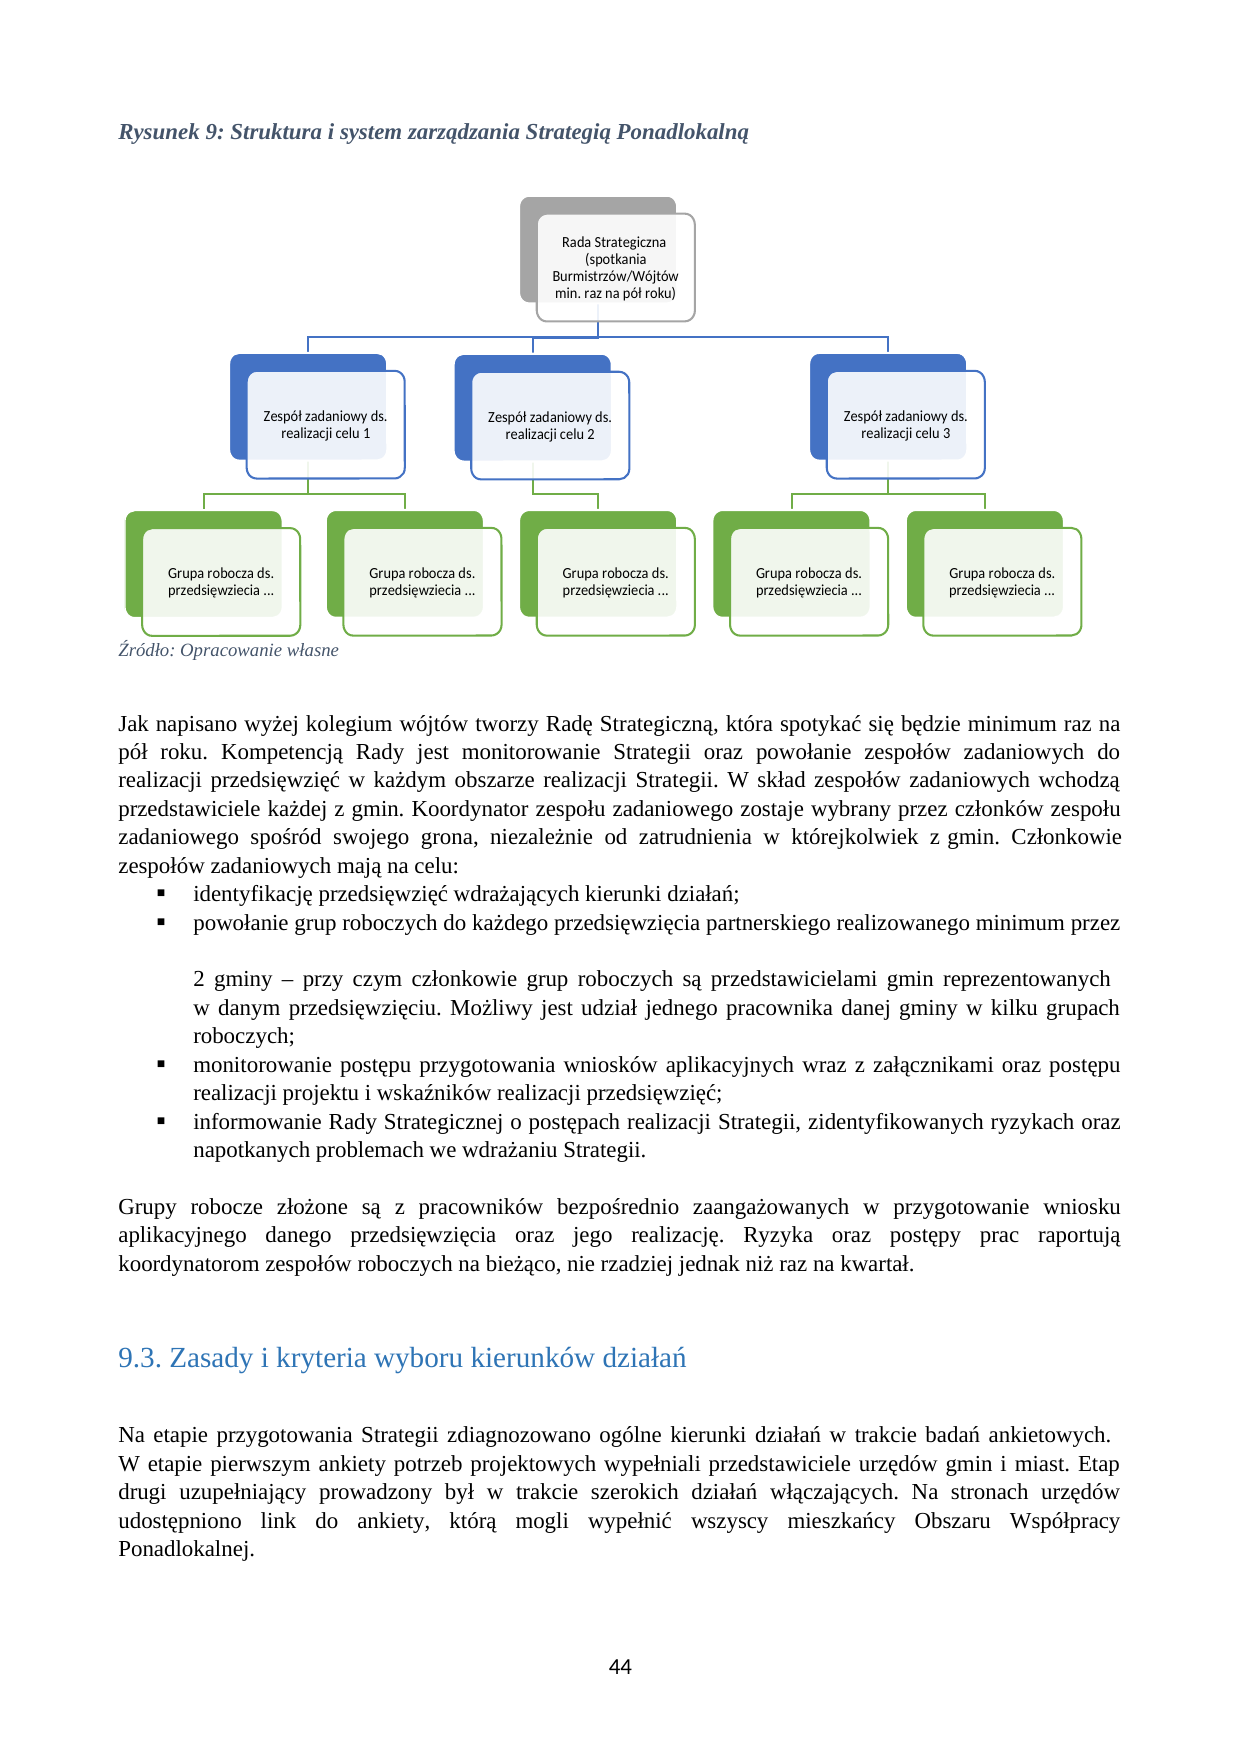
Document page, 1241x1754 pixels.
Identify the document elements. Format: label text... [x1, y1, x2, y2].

text Źródło: Opracowanie własne [118, 165, 1122, 660]
list informowanie Rady Strategicznej o postępach realizacji Strategii, zidentyfikowanych ryzykach oraz napotkanych problemach we wdrażaniu Strategii. [156, 1108, 1122, 1162]
list identyfikację przedsięwzięć wdrażających kierunki działań; [156, 880, 1122, 907]
text Na etapie przygotowania Strategii zdiagnozowano ogólne kierunki działań w trakcie badań ankietowych. W etapie pierwszym ankiety potrzeb projektowych wypełniali przedstawiciele urzędów gmin i miast. Etap drugi uzupełniający prowadzony był w trakcie szerokich działań włączających. Na stronach urzędów udostępniono link do ankiety, którą mogli wypełnić wszyscy mieszkańcy Obszaru Współpracy Ponadlokalnej. [118, 1421, 1122, 1561]
text Grupy robocze złożone są z pracowników bezpośrednio zaangażowanych w przygotowanie wniosku aplikacyjnego danego przedsięwzięcia oraz jego realizację. Ryzyka oraz postępy prac raportują koordynatorom zespołów roboczych na bieżąco, nie rzadziej jednak niż raz na kwartał. [118, 1193, 1122, 1276]
text Jak napisano wyżej kolegium wójtów tworzy Radę Strategiczną, która spotykać się będzie minimum raz na pół roku. Kompetencją Rady jest monitorowanie Strategii oraz powołanie zespołów zadaniowych do realizacji przedsięwzięć w każdym obszarze realizacji Strategii. W skład zespołów zadaniowych wchodzą przedstawiciele każdej z gmin. Koordynator zespołu zadaniowego zostaje wybrany przez członków zespołu zadaniowego spośród swojego grona, niezależnie od zatrudnienia w którejkolwiek z gmin. Członkowie zespołów zadaniowych mają na celu: [118, 709, 1122, 878]
text Rysunek 9: Struktura i system zarządzania Strategią Ponadlokalną [118, 118, 1122, 144]
list monitorowanie postępu przygotowania wniosków aplikacyjnych wraz z załącznikami oraz postępu realizacji projektu i wskaźników realizacji przedsięwzięć; [156, 1051, 1122, 1106]
list powołanie grup roboczych do każdego przedsięwzięcia partnerskiego realizowanego minimum przez 2 gminy – przy czym członkowie grup roboczych są przedstawicielami gmin reprezentowanych w danym przedsięwzięciu. Możliwy jest udział jednego pracownika danej gminy w kilku grupach roboczych; [156, 909, 1122, 1049]
subtitle 9.3. Zasady i kryteria wyboru kierunków działań [118, 1340, 1122, 1374]
